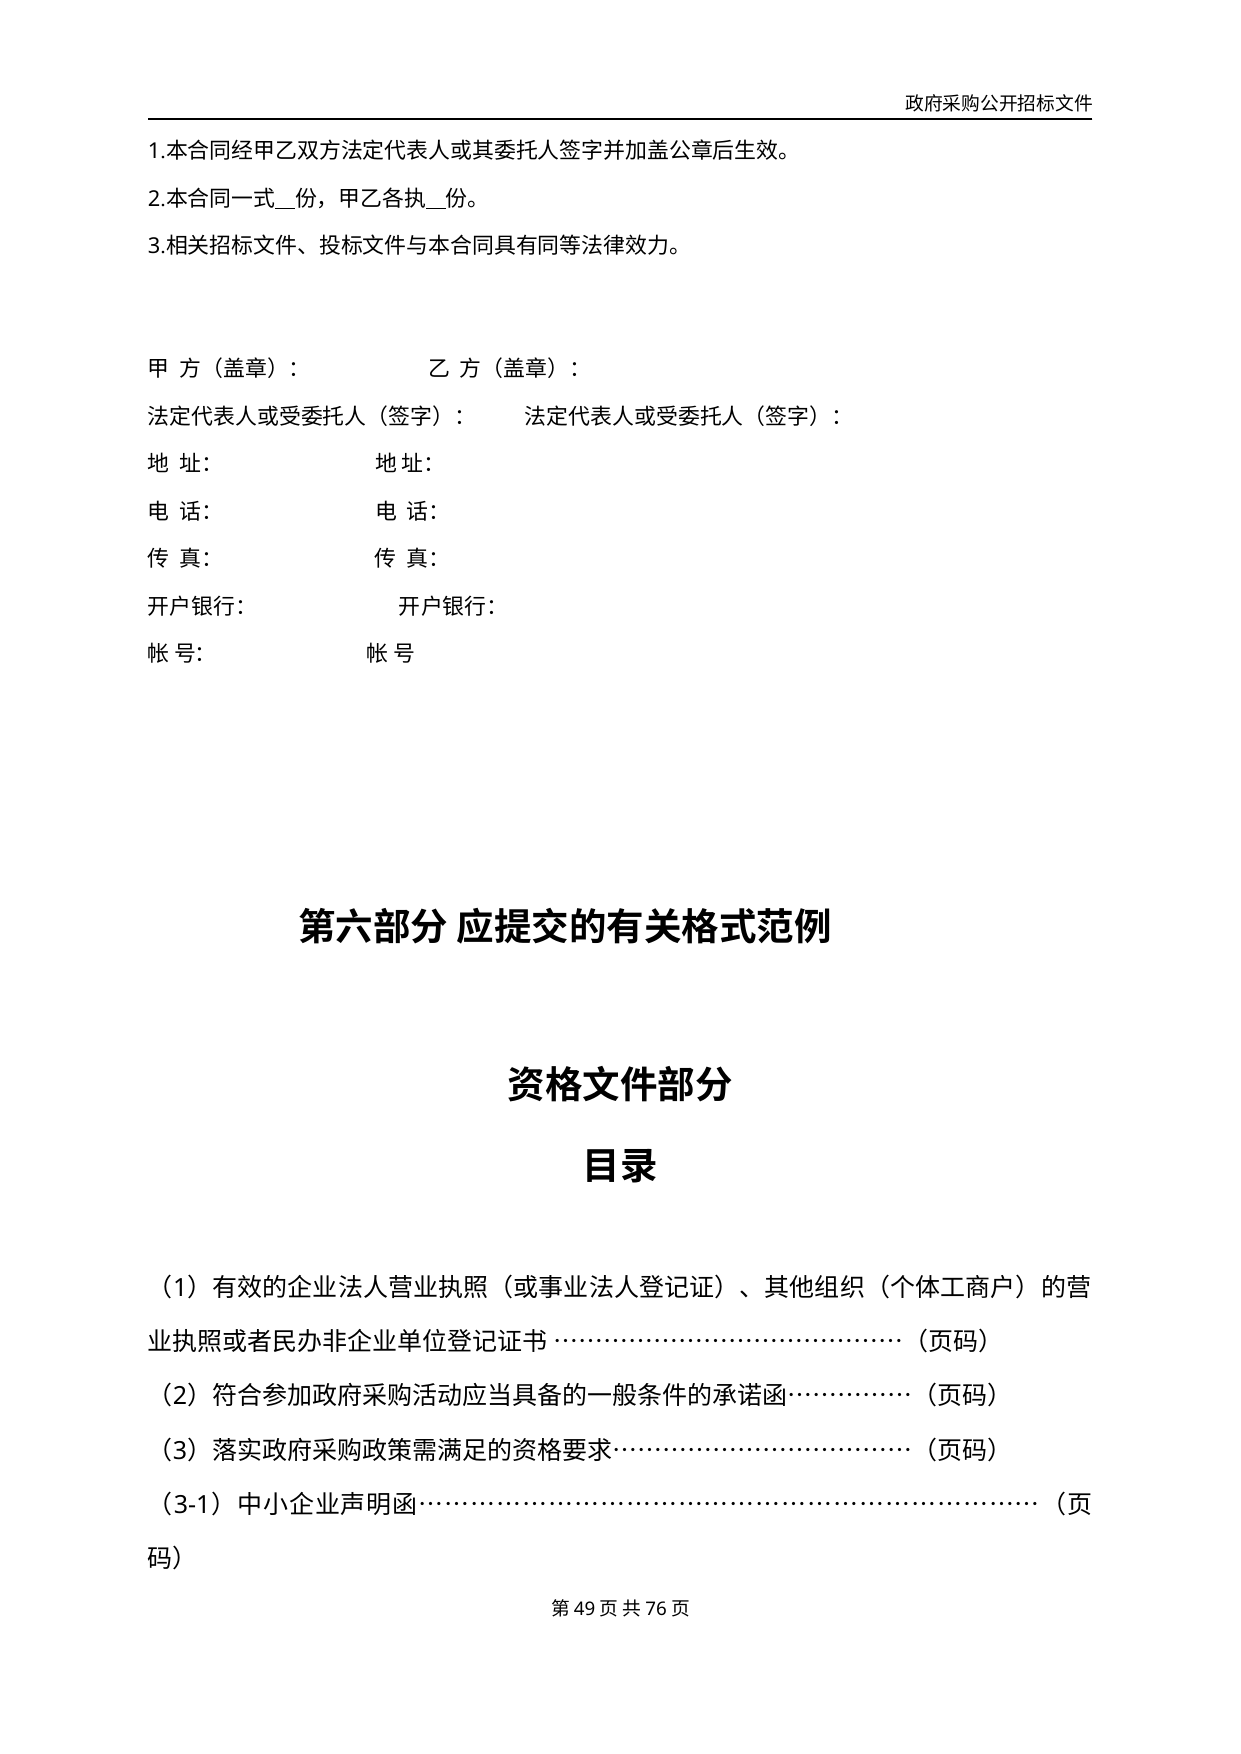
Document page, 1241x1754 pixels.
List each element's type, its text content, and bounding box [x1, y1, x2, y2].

text 第六部分 应提交的有关格式范例 [223, 897, 1092, 951]
text 目录 [148, 1136, 1092, 1191]
text 1.本合同经甲乙双方法定代表人或其委托人签字并加盖公章后生效。 [148, 133, 1092, 165]
text 资格文件部分 [148, 1055, 1092, 1109]
text 法定代表人或受委托人（签字）： 法定代表人或受委托人（签字）： [148, 399, 1092, 431]
text （1）有效的企业法人营业执照（或事业法人登记证）、其他组织（个体工商户）的营业执照或者民办非企业单位登记证书 ……………………………………（页码） [148, 1267, 1092, 1358]
text 电 话： 电 话： [148, 494, 1092, 526]
text （2）符合参加政府采购活动应当具备的一般条件的承诺函……………（页码） [148, 1376, 1092, 1412]
text 3.相关招标文件、投标文件与本合同具有同等法律效力。 [148, 228, 1092, 260]
text 开户银行： 开户银行： [148, 589, 1092, 621]
text （3）落实政府采购政策需满足的资格要求………………………………（页码） [148, 1430, 1092, 1466]
text 地 址： 地 址： [148, 446, 1092, 478]
text 帐 号： 帐 号 [148, 636, 1092, 668]
text 2.本合同一式 份，甲乙各执 份。 [148, 181, 1092, 212]
text （3-1）中小企业声明函………………………………………………………………（页码） [148, 1484, 1092, 1575]
text 传 真： 传 真： [148, 541, 1092, 573]
text 甲 方（盖章）： 乙 方（盖章）： [148, 351, 1092, 383]
